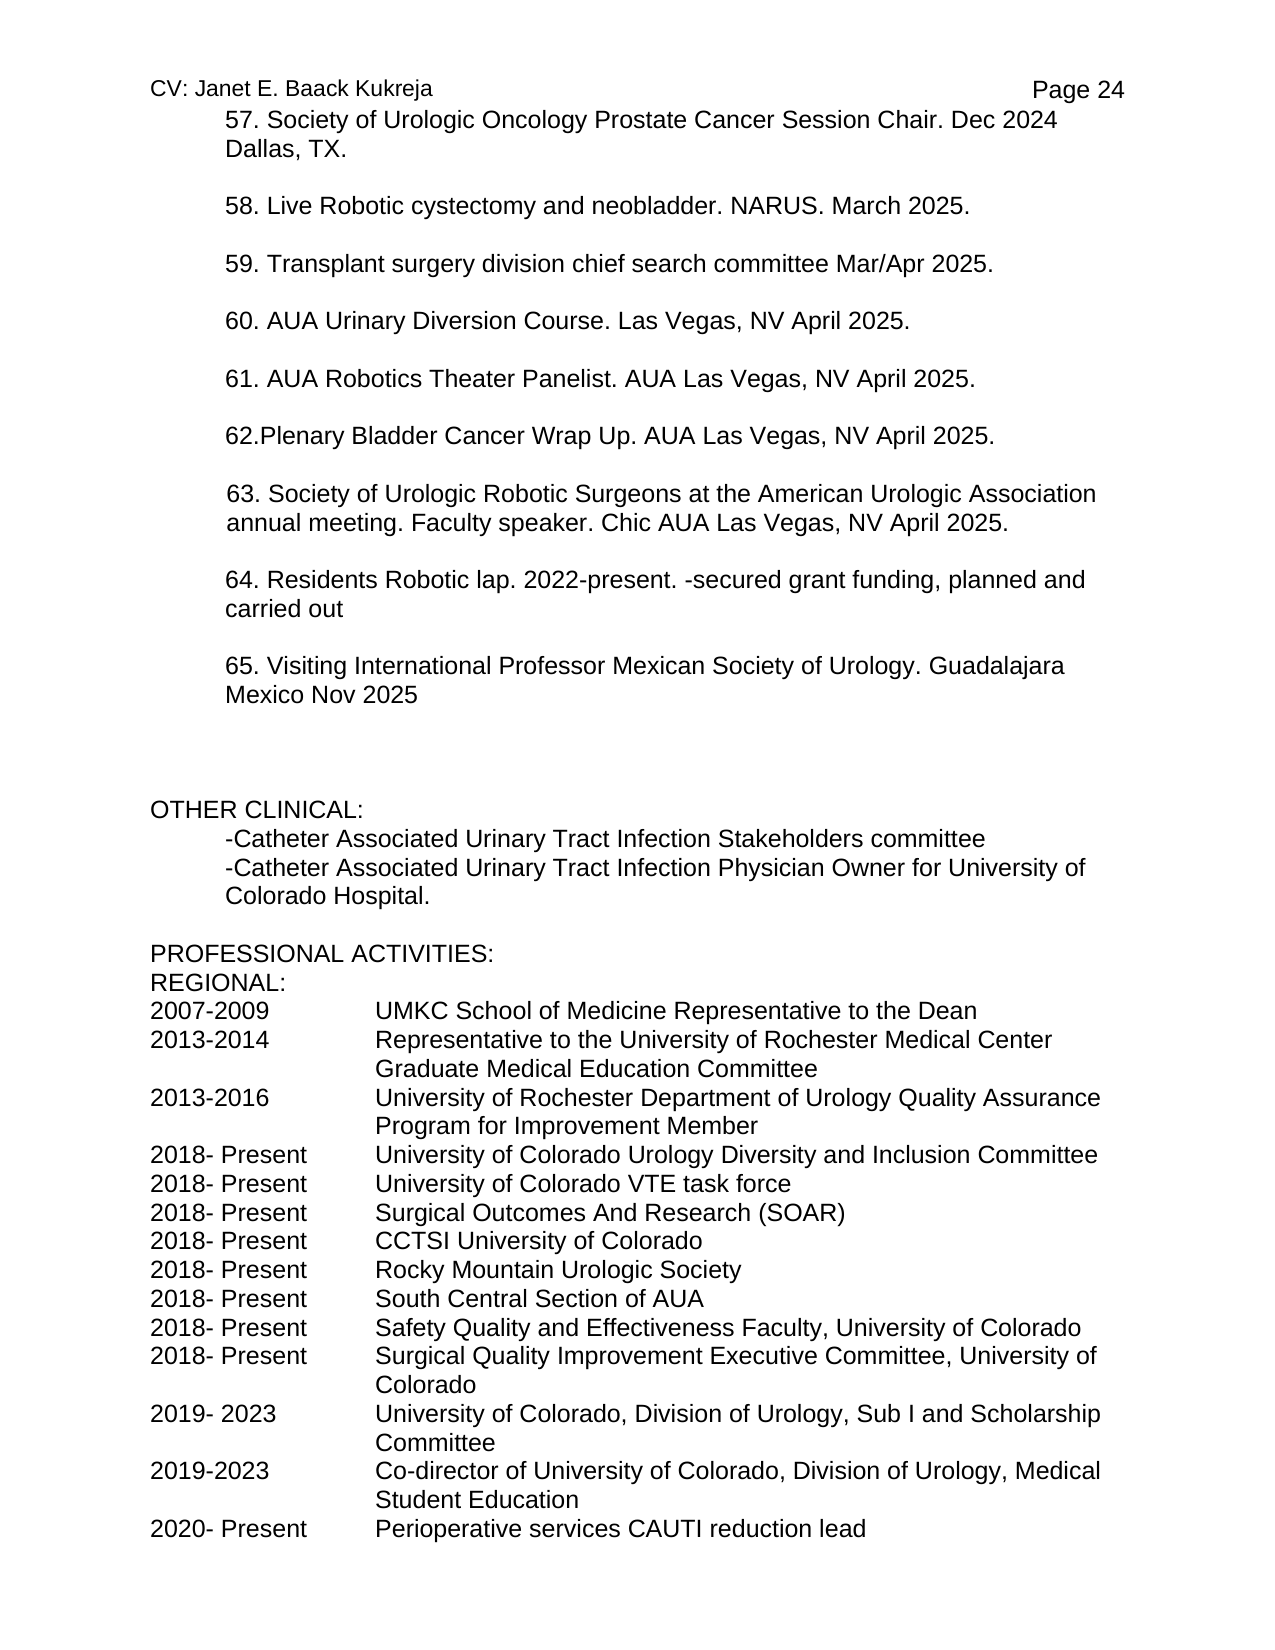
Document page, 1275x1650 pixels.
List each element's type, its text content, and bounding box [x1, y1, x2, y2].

text 63. Society of Urologic Robotic Surgeons at the American Urologic Association [150, 479, 1125, 507]
text 2018- Present Surgical Quality Improvement Executive Committee, University of Colorado [150, 1341, 1125, 1399]
text 65. Visiting International Professor Mexican Society of Urology. Guadalajara Mexico Nov 2025 [225, 651, 1125, 709]
text 2013-2016 University of Rochester Department of Urology Quality Assurance Program for Improvement Member [150, 1082, 1125, 1140]
text Colorado Hospital. [150, 881, 1125, 910]
text 2013-2014 Representative to the University of Rochester Medical Center Graduate Medical Education Committee [150, 1025, 1125, 1082]
text 61. AUA Robotics Theater Panelist. AUA Las Vegas, NV April 2025. [150, 364, 1125, 392]
text 2018- Present Surgical Outcomes And Research (SOAR) [150, 1197, 1125, 1226]
text REGIONAL: [150, 967, 1125, 996]
text 58. Live Robotic cystectomy and neobladder. NARUS. March 2025. [150, 191, 1125, 220]
text OTHER CLINICAL: [150, 795, 1125, 824]
text 2018- Present University of Colorado Urology Diversity and Inclusion Committee [150, 1140, 1125, 1169]
text 60. AUA Urinary Diversion Course. Las Vegas, NV April 2025. [150, 306, 1125, 335]
text -Catheter Associated Urinary Tract Infection Physician Owner for University of [150, 852, 1125, 881]
text 2007-2009 UMKC School of Medicine Representative to the Dean [150, 996, 1125, 1025]
text 2018- Present Safety Quality and Effectiveness Faculty, University of Colorado [150, 1312, 1125, 1341]
text 62.Plenary Bladder Cancer Wrap Up. AUA Las Vegas, NV April 2025. [150, 421, 1125, 450]
text 2018- Present South Central Section of AUA [150, 1284, 1125, 1312]
text 2018- Present CCTSI University of Colorado [150, 1226, 1125, 1255]
text 2018- Present Rocky Mountain Urologic Society [150, 1255, 1125, 1284]
text annual meeting. Faculty speaker. Chic AUA Las Vegas, NV April 2025. [150, 507, 1125, 536]
text 2019-2023 Co-director of University of Colorado, Division of Urology, Medical Student Education [150, 1456, 1125, 1514]
text 2018- Present University of Colorado VTE task force [150, 1169, 1125, 1197]
text PROFESSIONAL ACTIVITIES: [150, 939, 1125, 967]
text 57. Society of Urologic Oncology Prostate Cancer Session Chair. Dec 2024 Dallas, TX. [225, 105, 1125, 162]
text 2020- Present Perioperative services CAUTI reduction lead [150, 1514, 1125, 1542]
text 64. Residents Robotic lap. 2022-present. -secured grant funding, planned and carried out [225, 565, 1125, 622]
text -Catheter Associated Urinary Tract Infection Stakeholders committee [150, 824, 1125, 852]
text 2019- 2023 University of Colorado, Division of Urology, Sub I and Scholarship Committee [150, 1399, 1125, 1456]
text 59. Transplant surgery division chief search committee Mar/Apr 2025. [150, 249, 1125, 277]
